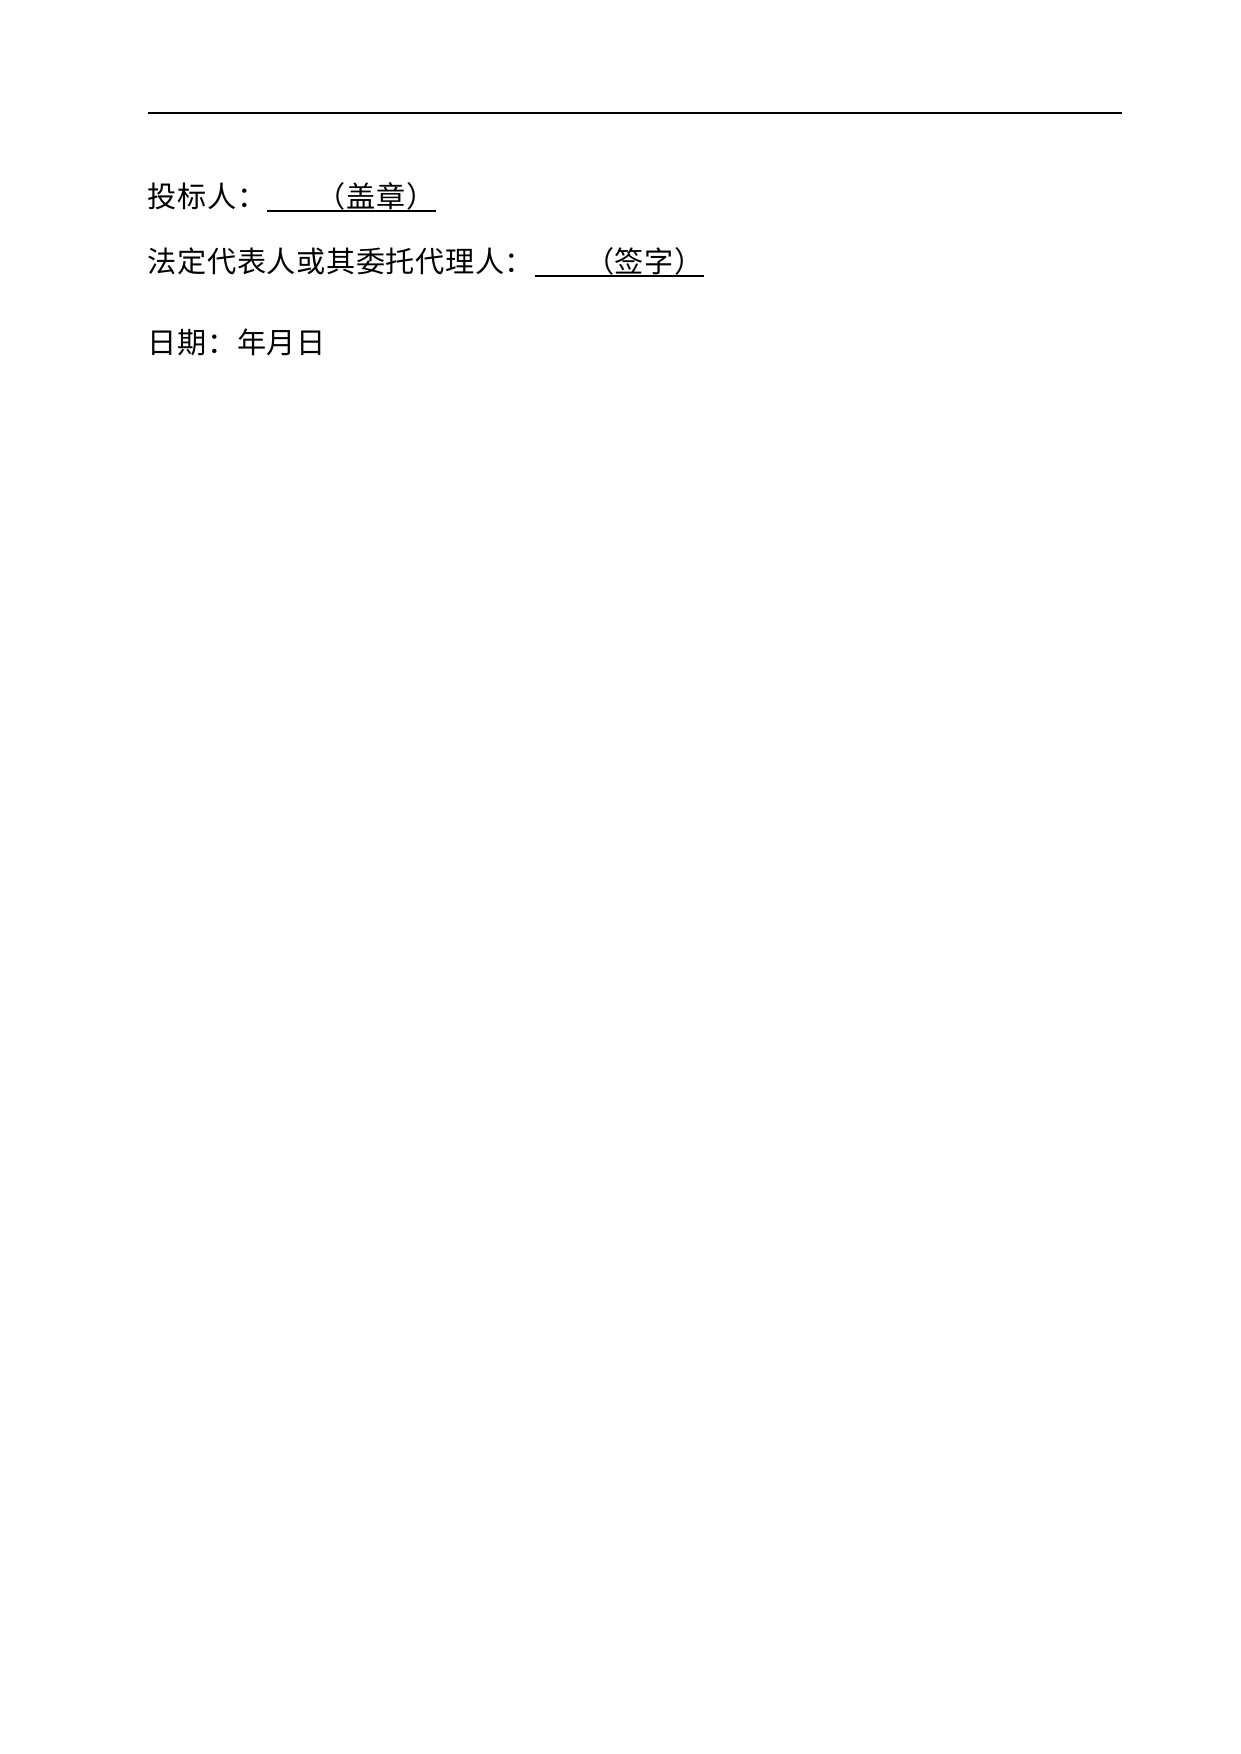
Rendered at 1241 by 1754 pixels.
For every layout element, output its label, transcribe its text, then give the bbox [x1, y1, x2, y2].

text 日期：年月日 [148, 308, 1122, 373]
text 投标人： （盖章） [148, 162, 1122, 227]
text 法定代表人或其委托代理人： （签字） [148, 227, 1122, 292]
